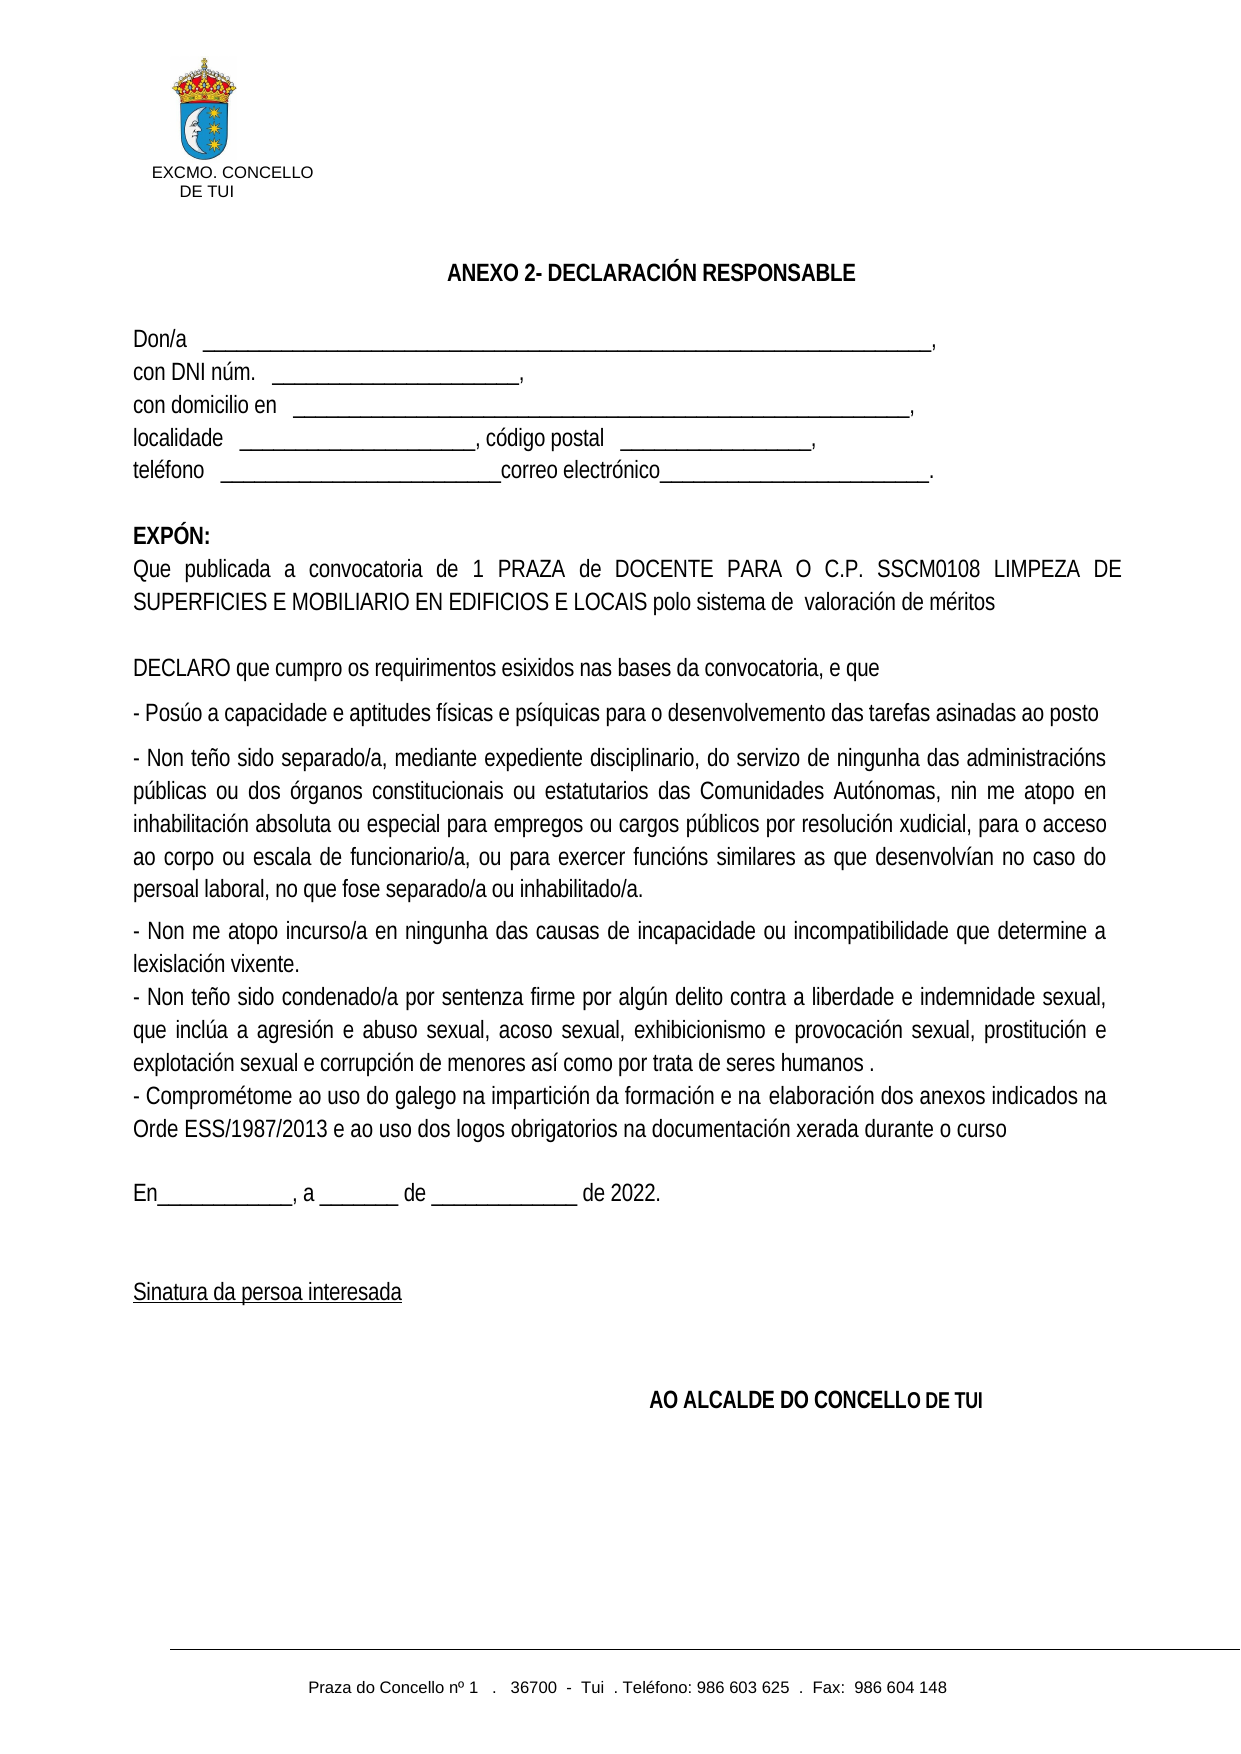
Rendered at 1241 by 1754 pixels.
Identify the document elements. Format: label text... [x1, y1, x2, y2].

text AO ALCALDE DO CONCELLO DE TUI [649, 1385, 1122, 1413]
text - Posúo a capacidade e aptitudes físicas e psíquicas para o desenvolvemento das tarefas asinadas ao posto [133, 698, 1108, 727]
text con DNI núm. ______________________, [133, 357, 1122, 385]
picture [170, 56, 238, 163]
text Sinatura da persoa interesada [133, 1277, 1122, 1306]
text EXPÓN: [133, 521, 1122, 550]
text localidade _____________________, código postal _________________, [133, 423, 1122, 451]
list - Non me atopo incurso/a en ningunha das causas de incapacidade ou incompatibilidade que determine a lexislación vixente. [133, 916, 1108, 978]
text Que publicada a convocatoria de 1 PRAZA de DOCENTE PARA O C.P. SSCM0108 LIMPEZA DE SUPERFICIES E MOBILIARIO EN EDIFICIOS E LOCAIS polo sistema de valoración de méritos [133, 554, 1122, 616]
text con domicilio en _______________________________________________________, [133, 390, 1122, 418]
text Don/a _________________________________________________________________, [133, 324, 1122, 352]
list - Non teño sido condenado/a por sentenza firme por algún delito contra a liberdade e indemnidade sexual, que inclúa a agresión e abuso sexual, acoso sexual, exhibicionismo e provocación sexual, prostitución e explotación sexual e corrupción de menores así como por trata de seres humanos . [133, 982, 1108, 1077]
text En____________, a _______ de _____________ de 2022. [133, 1178, 1122, 1207]
list - Comprométome ao uso do galego na impartición da formación e na elaboración dos anexos indicados na Orde ESS/1987/2013 e ao uso dos logos obrigatorios na documentación xerada durante o curso [133, 1081, 1108, 1142]
text ANEXO 2- DECLARACIÓN RESPONSABLE [181, 258, 1122, 287]
text DECLARO que cumpro os requirimentos esixidos nas bases da convocatoria, e que [133, 653, 1122, 682]
text - Non teño sido separado/a, mediante expediente disciplinario, do servizo de ningunha das administracións públicas ou dos órganos constitucionais ou estatutarios das Comunidades Autónomas, nin me atopo en inhabilitación absoluta ou especial para empregos ou cargos públicos por resolución xudicial, para o acceso ao corpo ou escala de funcionario/a, ou para exercer funcións similares as que desenvolvían no caso do persoal laboral, no que fose separado/a ou inhabilitado/a. [133, 743, 1108, 903]
text teléfono _________________________correo electrónico________________________. [133, 456, 1122, 484]
